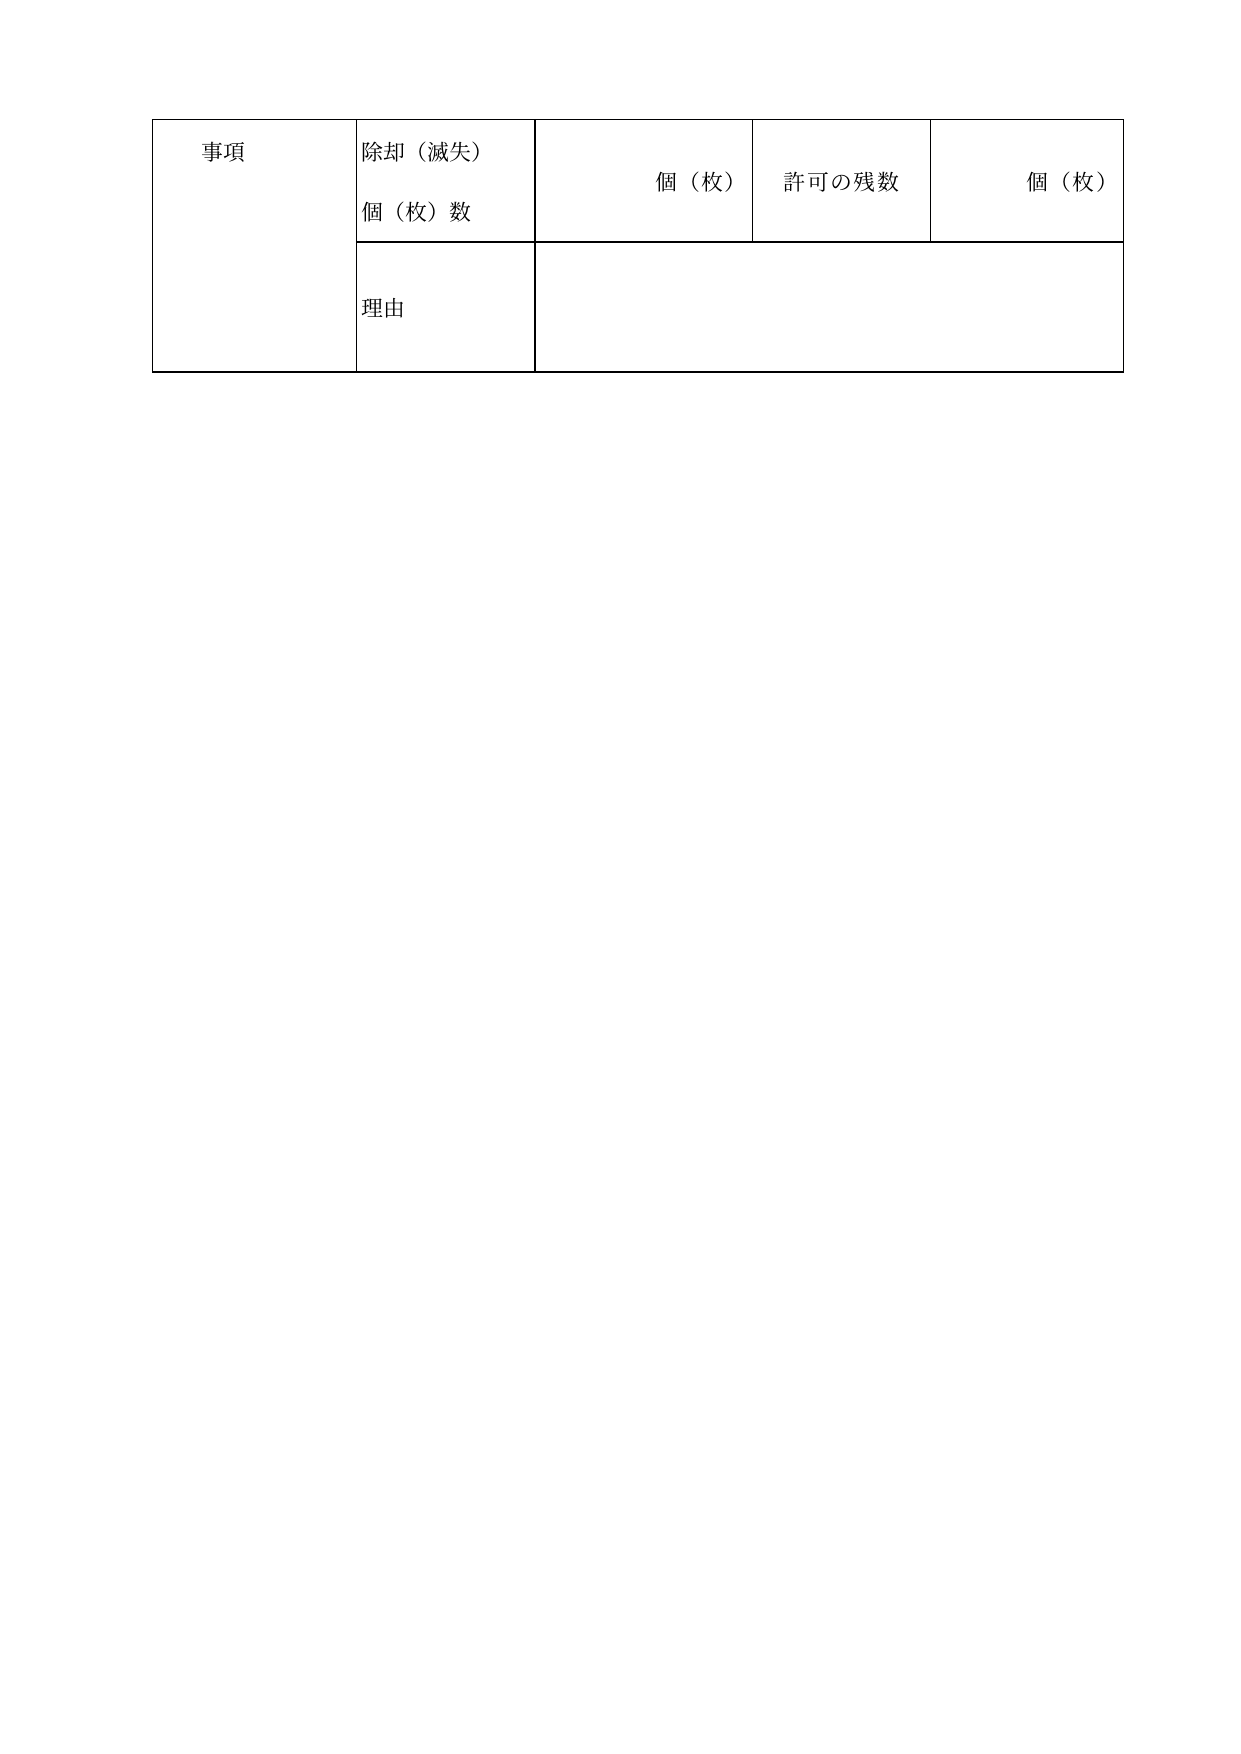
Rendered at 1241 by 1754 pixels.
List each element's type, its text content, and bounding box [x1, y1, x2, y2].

table_cell 理由 [357, 243, 534, 371]
table_cell 個（枚） [536, 120, 752, 241]
table_cell ２ 除却(滅失) 事項 [153, 120, 356, 371]
table_cell 許可の残数 [753, 120, 930, 241]
table_cell 除却（滅失） 個（枚）数 [357, 120, 534, 241]
table_cell [536, 243, 1123, 371]
table_cell 個（枚） [931, 120, 1123, 241]
